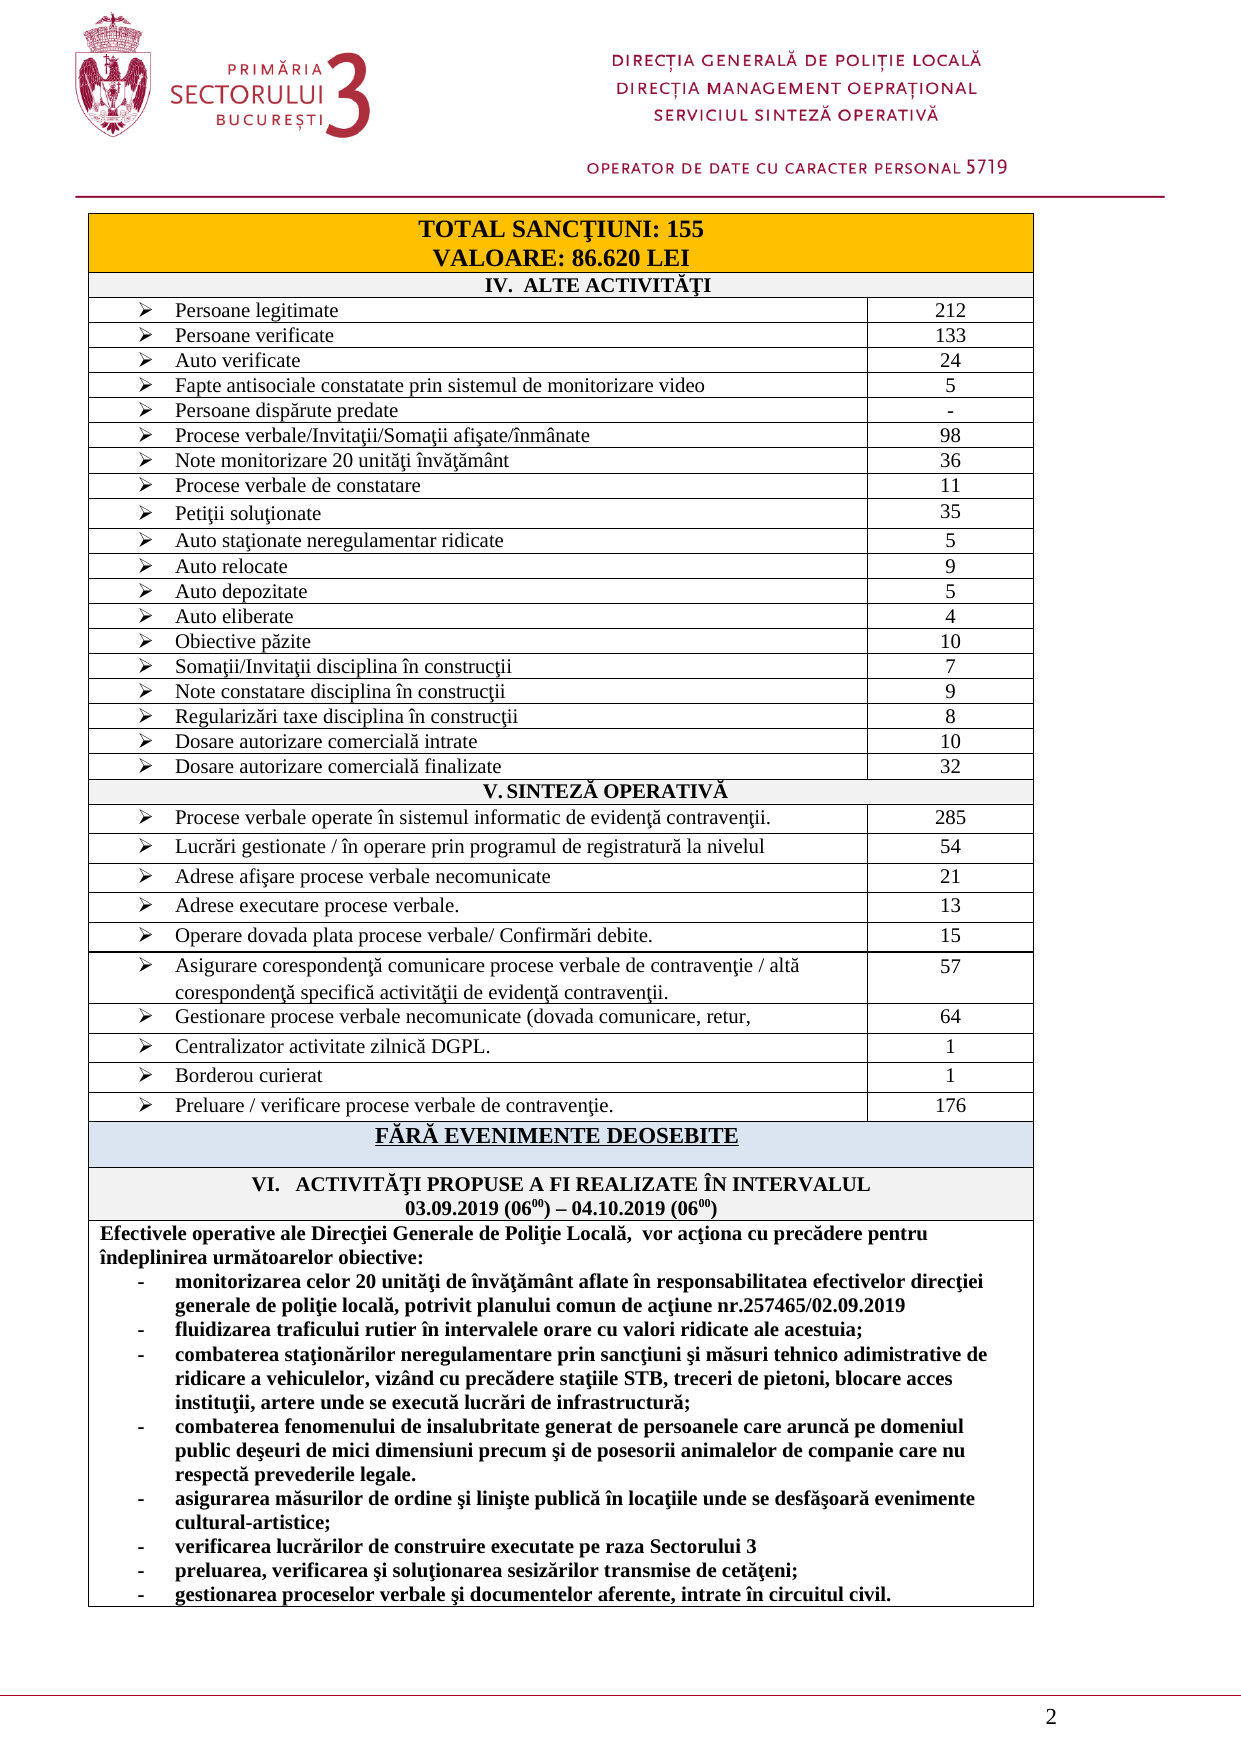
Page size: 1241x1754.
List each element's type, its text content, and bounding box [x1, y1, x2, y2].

table_cell Note constatare disciplina în construcţii [89, 679, 867, 703]
table_cell 7 [868, 654, 1033, 678]
table_cell 35 [868, 499, 1033, 527]
table_cell Procese verbale operate în sistemul informatic de evidenţă contravenţii. [89, 805, 867, 833]
table_cell Auto depozitate [89, 579, 867, 603]
table_cell Somaţii/Invitaţii disciplina în construcţii [89, 654, 867, 678]
table_cell 1 [868, 1063, 1033, 1092]
table_cell 212 [868, 298, 1033, 322]
table_cell Dosare autorizare comercială intrate [89, 729, 867, 753]
table_cell 285 [868, 805, 1033, 833]
table_cell 5 [868, 529, 1033, 552]
table_cell Operare dovada plata procese verbale/ Confirmări debite. [89, 923, 867, 951]
table_cell Persoane legitimate [89, 298, 867, 322]
table_cell - [868, 398, 1033, 422]
table_cell 36 [868, 448, 1033, 472]
table_cell Persoane dispărute predate [89, 398, 867, 422]
table_cell Efectivele operative ale Direcţiei Generale de Poliţie Locală, vor acţiona cu precădere pentru îndeplinirea următoarelor obiective: monitorizarea celor 20 unităţi de învăţământ aflate în responsabilitatea efectivelor direcţiei generale de poliţie locală, potrivit planului comun de acţiune nr.257465/02.09.2019 fluidizarea traficului rutier în intervalele orare cu valori ridicate ale acestuia; combaterea staţionărilor neregulamentare prin sancţiuni şi măsuri tehnico adimistrative de ridicare a vehiculelor, vizând cu precădere staţiile STB, treceri de pietoni, blocare acces instituţii, artere unde se execută lucrări de infrastructură; combaterea fenomenului de insalubritate generat de persoanele care aruncă pe domeniul public deşeuri de mici dimensiuni precum şi de posesorii animalelor de companie care nu respectă prevederile legale. asigurarea măsurilor de ordine şi linişte publică în locaţiile unde se desfăşoară evenimente cultural-artistice; verificarea lucrărilor de construire executate pe raza Sectorului 3 preluarea, verificarea şi soluţionarea sesizărilor transmise de cetăţeni; gestionarea proceselor verbale şi documentelor aferente, intrate în circuitul civil. [89, 1221, 1033, 1606]
table_cell 98 [868, 423, 1033, 447]
table_cell 21 [868, 864, 1033, 892]
table_cell 32 [868, 754, 1033, 778]
table_cell 9 [868, 554, 1033, 578]
table_cell 133 [868, 323, 1033, 347]
table_cell Auto eliberate [89, 604, 867, 628]
table_cell 24 [868, 348, 1033, 372]
table_cell 54 [868, 834, 1033, 863]
table_cell 5 [868, 373, 1033, 397]
table_cell SINTEZĂ OPERATIVĂ [89, 780, 1033, 803]
table_cell Dosare autorizare comercială finalizate [89, 754, 867, 778]
table_cell 4 [868, 604, 1033, 628]
table_cell 8 [868, 704, 1033, 728]
table_cell Borderou curierat [89, 1063, 867, 1092]
table_cell FĂRĂ EVENIMENTE DEOSEBITE [89, 1122, 1033, 1167]
table_cell Obiective păzite [89, 629, 867, 653]
table_cell 9 [868, 679, 1033, 703]
table_cell 5 [868, 579, 1033, 603]
table_cell Auto relocate [89, 554, 867, 578]
table_cell Fapte antisociale constatate prin sistemul de monitorizare video [89, 373, 867, 397]
table_cell Procese verbale/Invitaţii/Somaţii afişate/înmânate [89, 423, 867, 447]
table_cell Procese verbale de constatare [89, 474, 867, 497]
table_cell 10 [868, 729, 1033, 753]
table_cell 10 [868, 629, 1033, 653]
table_cell Note monitorizare 20 unităţi învăţământ [89, 448, 867, 472]
table_cell Asigurare corespondenţă comunicare procese verbale de contravenţie / altă corespondenţă specifică activităţii de evidenţă contravenţii. [89, 953, 867, 1003]
table_cell Lucrări gestionate / în operare prin programul de registratură la nivelul compartimentului [89, 834, 867, 863]
table_cell Persoane verificate [89, 323, 867, 347]
table_cell Auto verificate [89, 348, 867, 372]
table_cell 64 [868, 1004, 1033, 1032]
table_cell 176 [868, 1093, 1033, 1121]
table_cell Gestionare procese verbale necomunicate (dovada comunicare, retur, retransmiteri) [89, 1004, 867, 1032]
table_cell 1 [868, 1034, 1033, 1062]
table_cell VI. ACTIVITĂŢI PROPUSE A FI REALIZATE ÎN INTERVALUL 03.09.2019 (0600) – 04.10.2019 (0600) [89, 1168, 1033, 1220]
table_cell 11 [868, 474, 1033, 497]
table_cell 57 [868, 953, 1033, 1003]
table_cell Adrese executare procese verbale. [89, 893, 867, 922]
table_header TOTAL SANCŢIUNI: 155 VALOARE: 86.620 LEI [89, 214, 1033, 272]
table_cell 15 [868, 923, 1033, 951]
table_cell Regularizări taxe disciplina în construcţii [89, 704, 867, 728]
table_cell 13 [868, 893, 1033, 922]
table_cell Adrese afişare procese verbale necomunicate [89, 864, 867, 892]
picture [75, 11, 1165, 198]
table_cell Preluare / verificare procese verbale de contravenţie. [89, 1093, 867, 1121]
table_cell Petiţii soluţionate [89, 499, 867, 527]
table_cell Auto staţionate neregulamentar ridicate [89, 529, 867, 552]
table_cell ALTE ACTIVITĂŢI [89, 273, 1033, 297]
table_cell Centralizator activitate zilnică DGPL. [89, 1034, 867, 1062]
